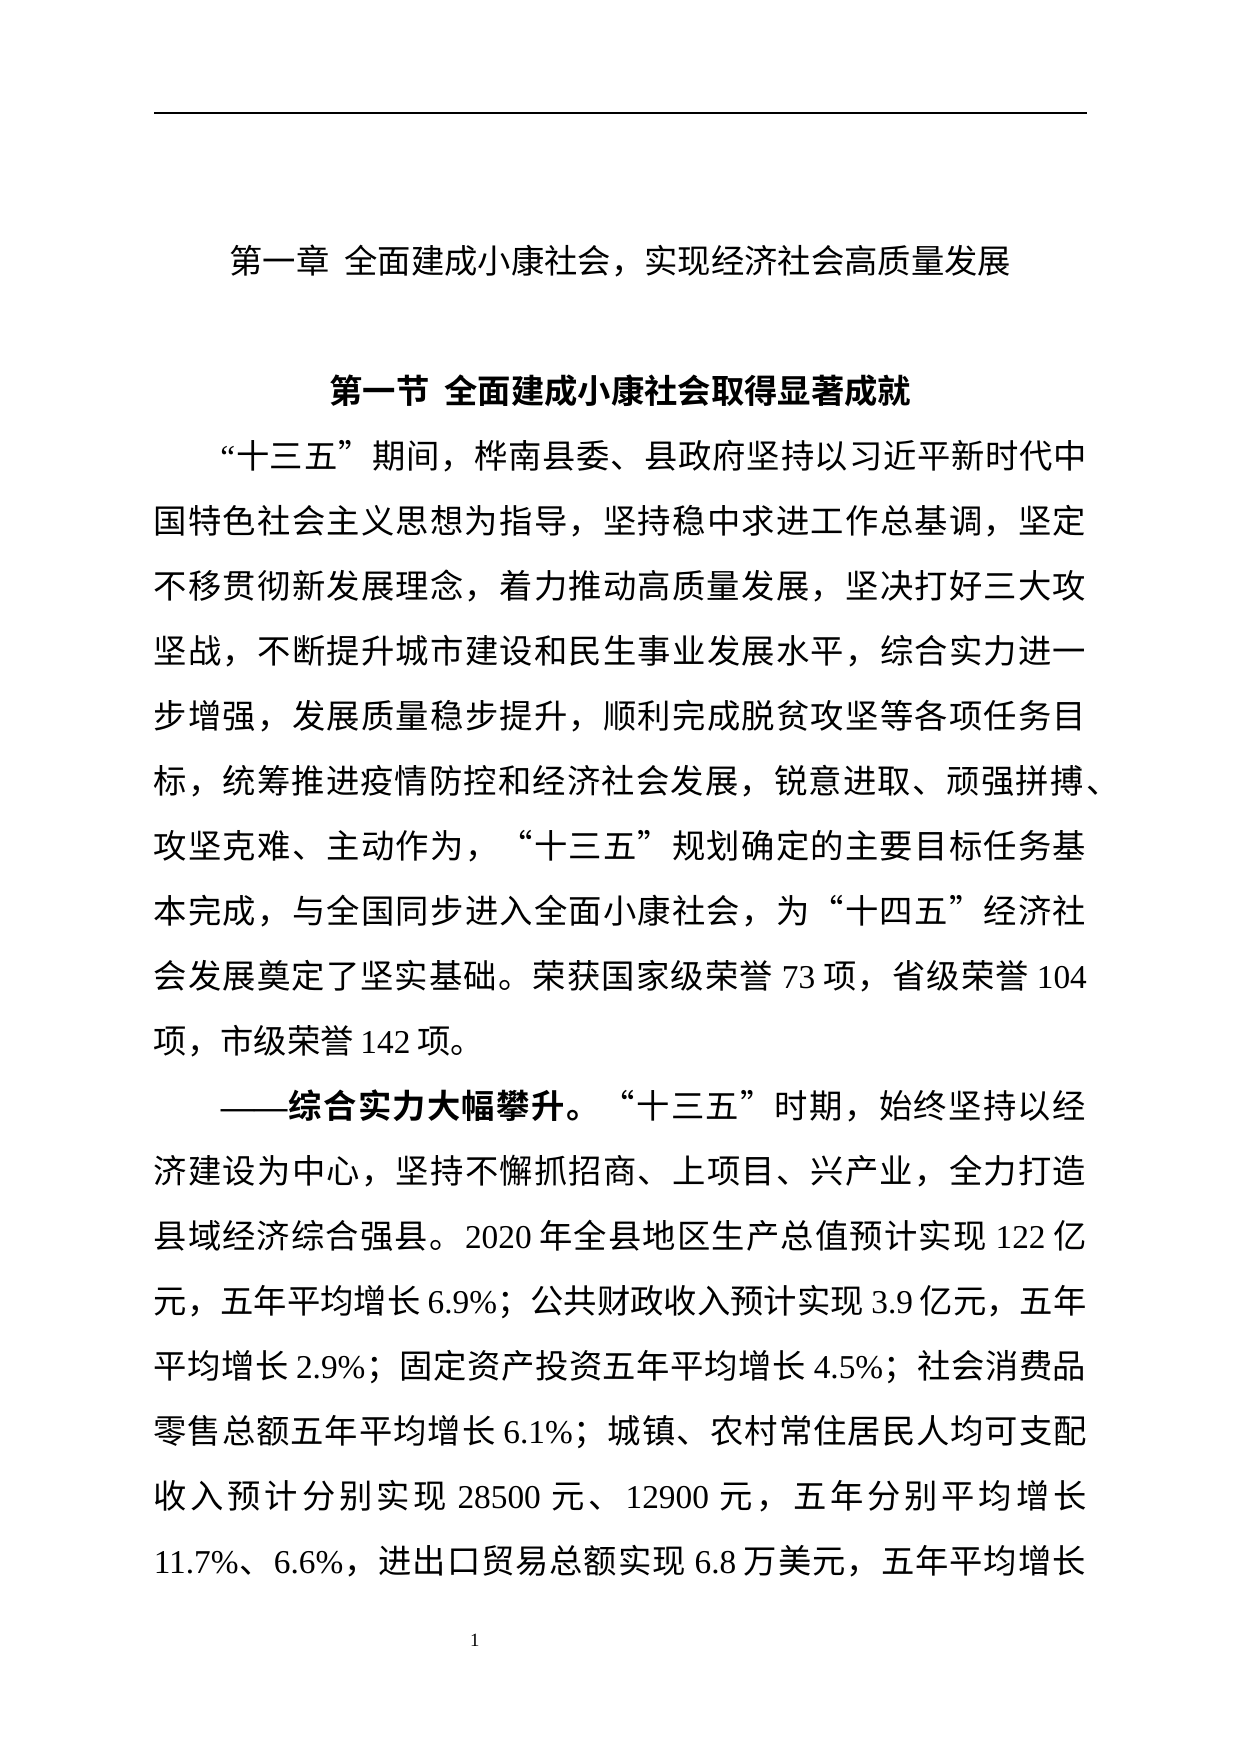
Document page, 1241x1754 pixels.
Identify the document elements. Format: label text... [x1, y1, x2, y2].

subtitle 第一章 全面建成小康社会，实现经济社会高质量发展 [153, 227, 1087, 292]
text “十三五”期间，桦南县委、县政府坚持以习近平新时代中国特色社会主义思想为指导，坚持稳中求进工作总基调，坚定不移贯彻新发展理念，着力推动高质量发展，坚决打好三大攻坚战，不断提升城市建设和民生事业发展水平，综合实力进一步增强，发展质量稳步提升，顺利完成脱贫攻坚等各项任务目标，统筹推进疫情防控和经济社会发展，锐意进取、顽强拼搏、攻坚克难、主动作为，“十三五”规划确定的主要目标任务基本完成，与全国同步进入全面小康社会，为“十四五”经济社会发展奠定了坚实基础。荣获国家级荣誉73项，省级荣誉104项，市级荣誉142项。 [153, 422, 1087, 1072]
subtitle 第一节 全面建成小康社会取得显著成就 [153, 357, 1087, 422]
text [153, 1072, 1087, 1592]
